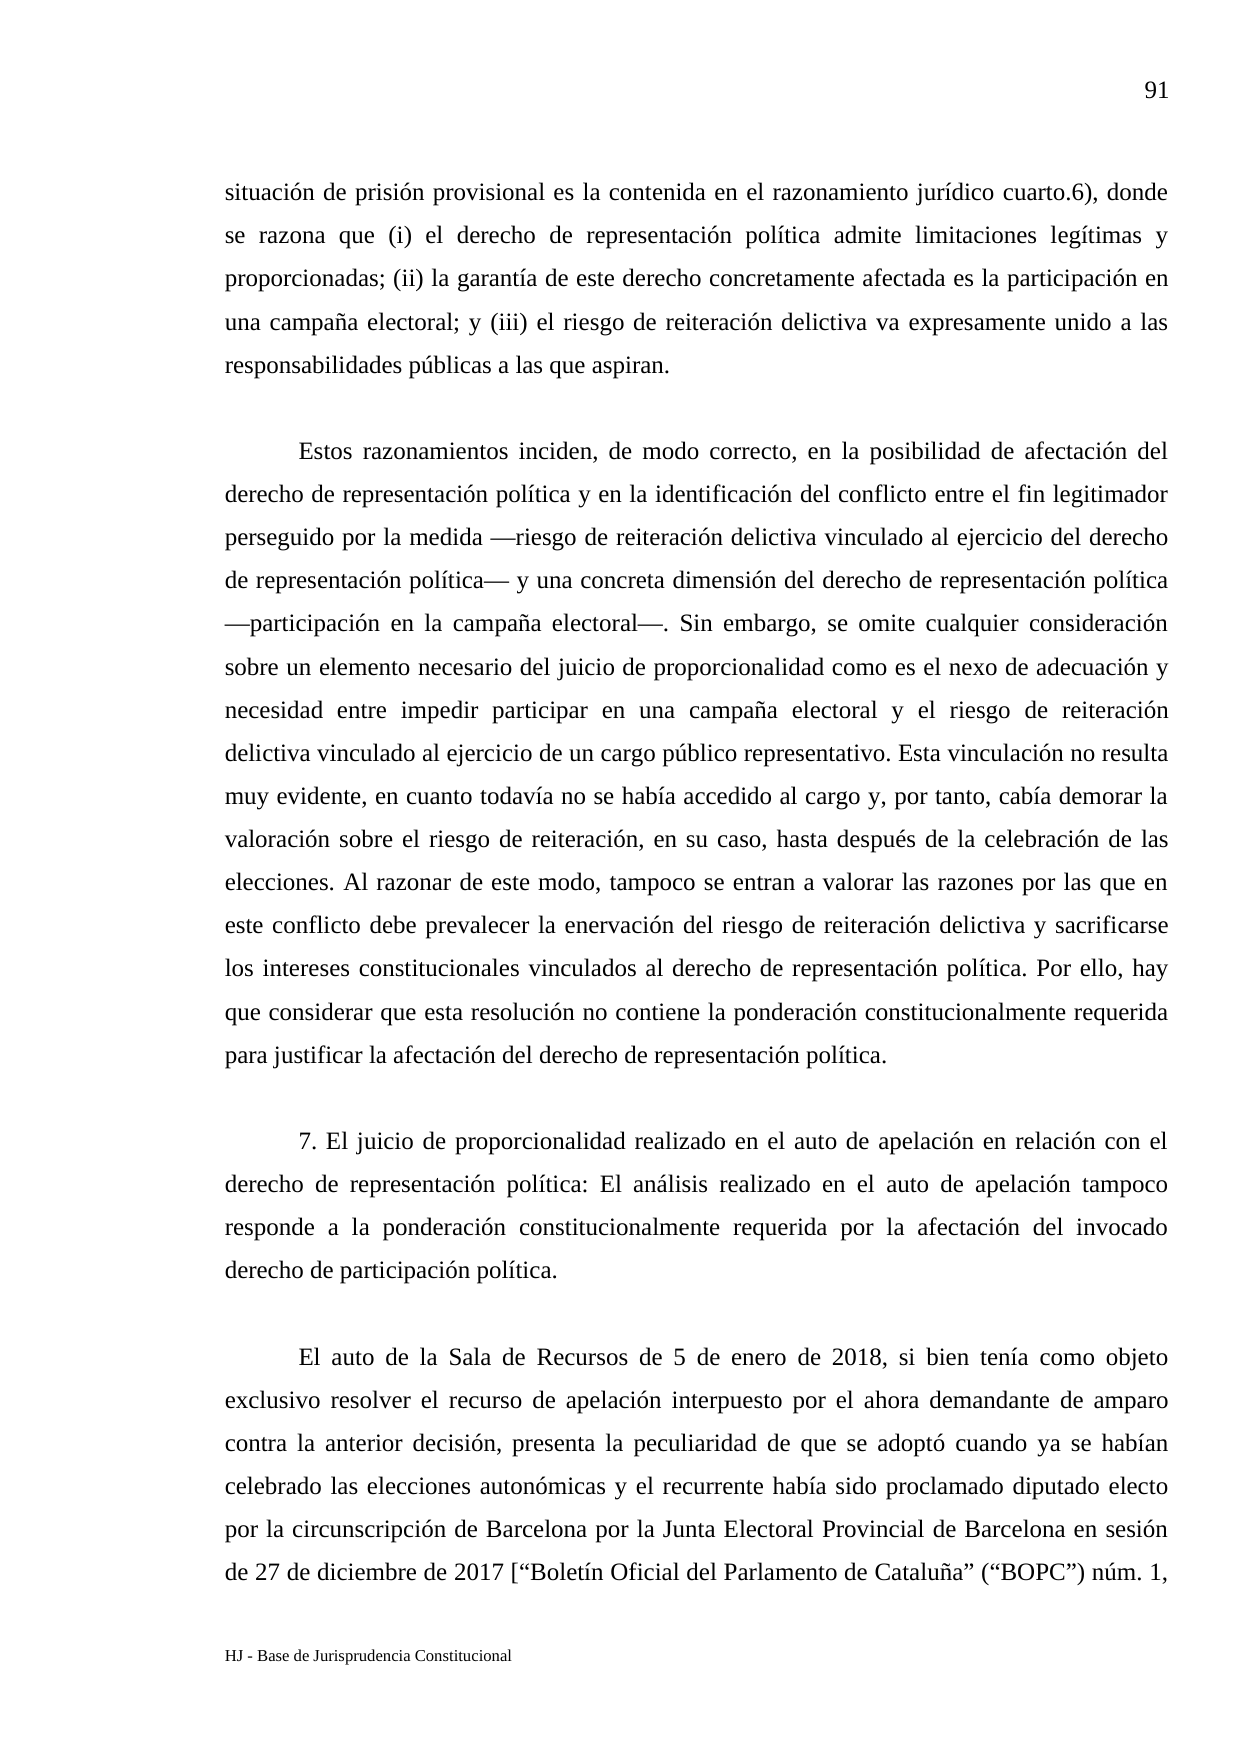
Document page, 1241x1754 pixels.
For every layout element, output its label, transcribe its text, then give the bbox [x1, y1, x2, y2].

text Estos razonamientos inciden, de modo correcto, en la posibilidad de afectación del derecho de representación política y en la identificación del conflicto entre el fin legitimador perseguido por la medida —riesgo de reiteración delictiva vinculado al ejercicio del derecho de representación política— y una concreta dimensión del derecho de representación política —participación en la campaña electoral—. Sin embargo, se omite cualquier consideración sobre un elemento necesario del juicio de proporcionalidad como es el nexo de adecuación y necesidad entre impedir participar en una campaña electoral y el riesgo de reiteración delictiva vinculado al ejercicio de un cargo público representativo. Esta vinculación no resulta muy evidente, en cuanto todavía no se había accedido al cargo y, por tanto, cabía demorar la valoración sobre el riesgo de reiteración, en su caso, hasta después de la celebración de las elecciones. Al razonar de este modo, tampoco se entran a valorar las razones por las que en este conflicto debe prevalecer la enervación del riesgo de reiteración delictiva y sacrificarse los intereses constitucionales vinculados al derecho de representación política. Por ello, hay que considerar que esta resolución no contiene la ponderación constitucionalmente requerida para justificar la afectación del derecho de representación política. [224, 436, 1169, 1068]
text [224, 1342, 1169, 1586]
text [224, 177, 1169, 378]
text 7. El juicio de proporcionalidad realizado en el auto de apelación en relación con el derecho de representación política: El análisis realizado en el auto de apelación tampoco responde a la ponderación constitucionalmente requerida por la afectación del invocado derecho de participación política. [224, 1126, 1169, 1284]
